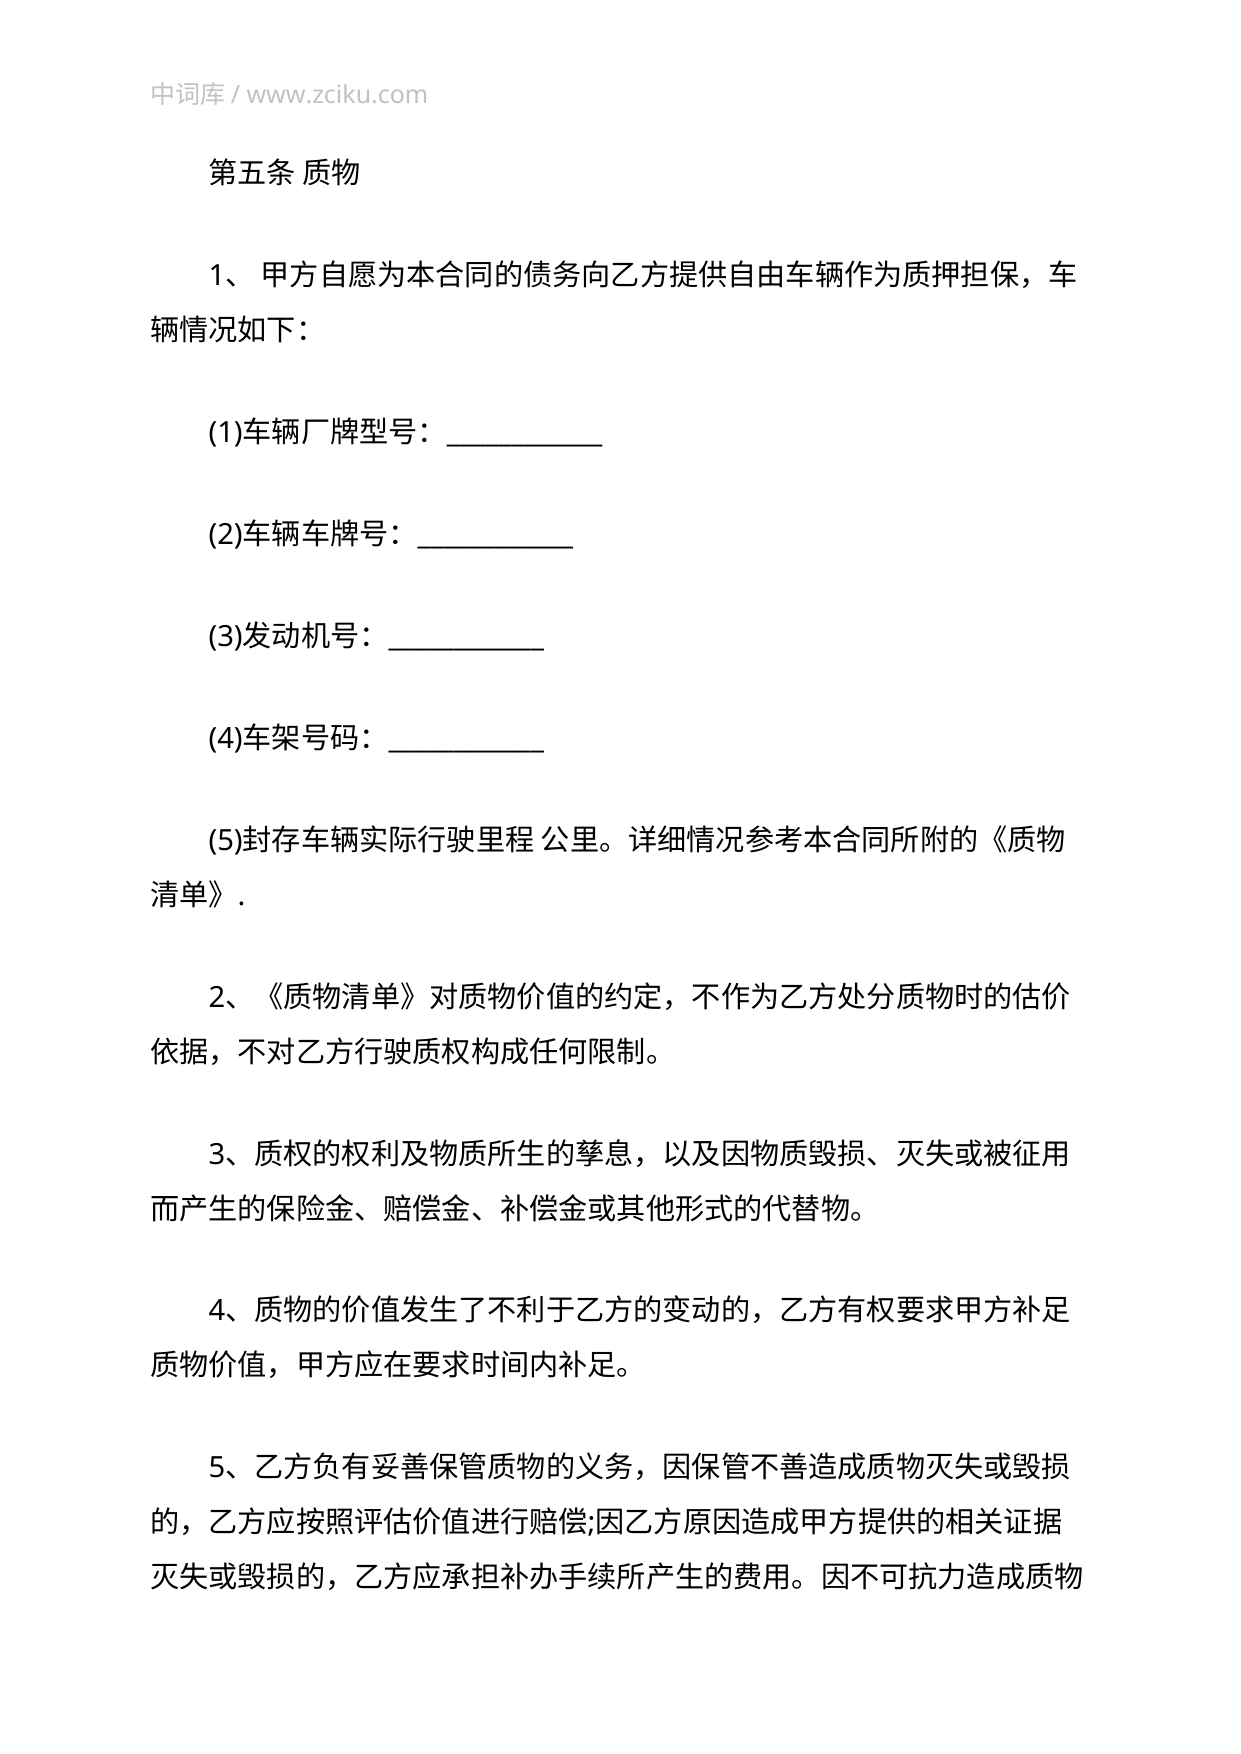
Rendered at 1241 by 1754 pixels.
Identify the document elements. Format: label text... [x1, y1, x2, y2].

text (3)发动机号：____________ [150, 612, 1090, 655]
text 2、《质物清单》对质物价值的约定，不作为乙方处分质物时的估价依据，不对乙方行驶质权构成任何限制。 [150, 973, 1090, 1071]
text (5)封存车辆实际行驶里程 公里。详细情况参考本合同所附的《质物清单》. [150, 816, 1090, 914]
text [150, 1444, 1090, 1596]
text 1、 甲方自愿为本合同的债务向乙方提供自由车辆作为质押担保，车辆情况如下： [150, 252, 1090, 349]
text (1)车辆厂牌型号：____________ [150, 408, 1090, 451]
text 第五条 质物 [150, 150, 1090, 192]
text (4)车架号码：____________ [150, 714, 1090, 757]
text (2)车辆车牌号：____________ [150, 511, 1090, 553]
text 3、质权的权利及物质所生的孳息，以及因物质毁损、灭失或被征用而产生的保险金、赔偿金、补偿金或其他形式的代替物。 [150, 1130, 1090, 1227]
text 4、质物的价值发生了不利于乙方的变动的，乙方有权要求甲方补足质物价值，甲方应在要求时间内补足。 [150, 1287, 1090, 1384]
